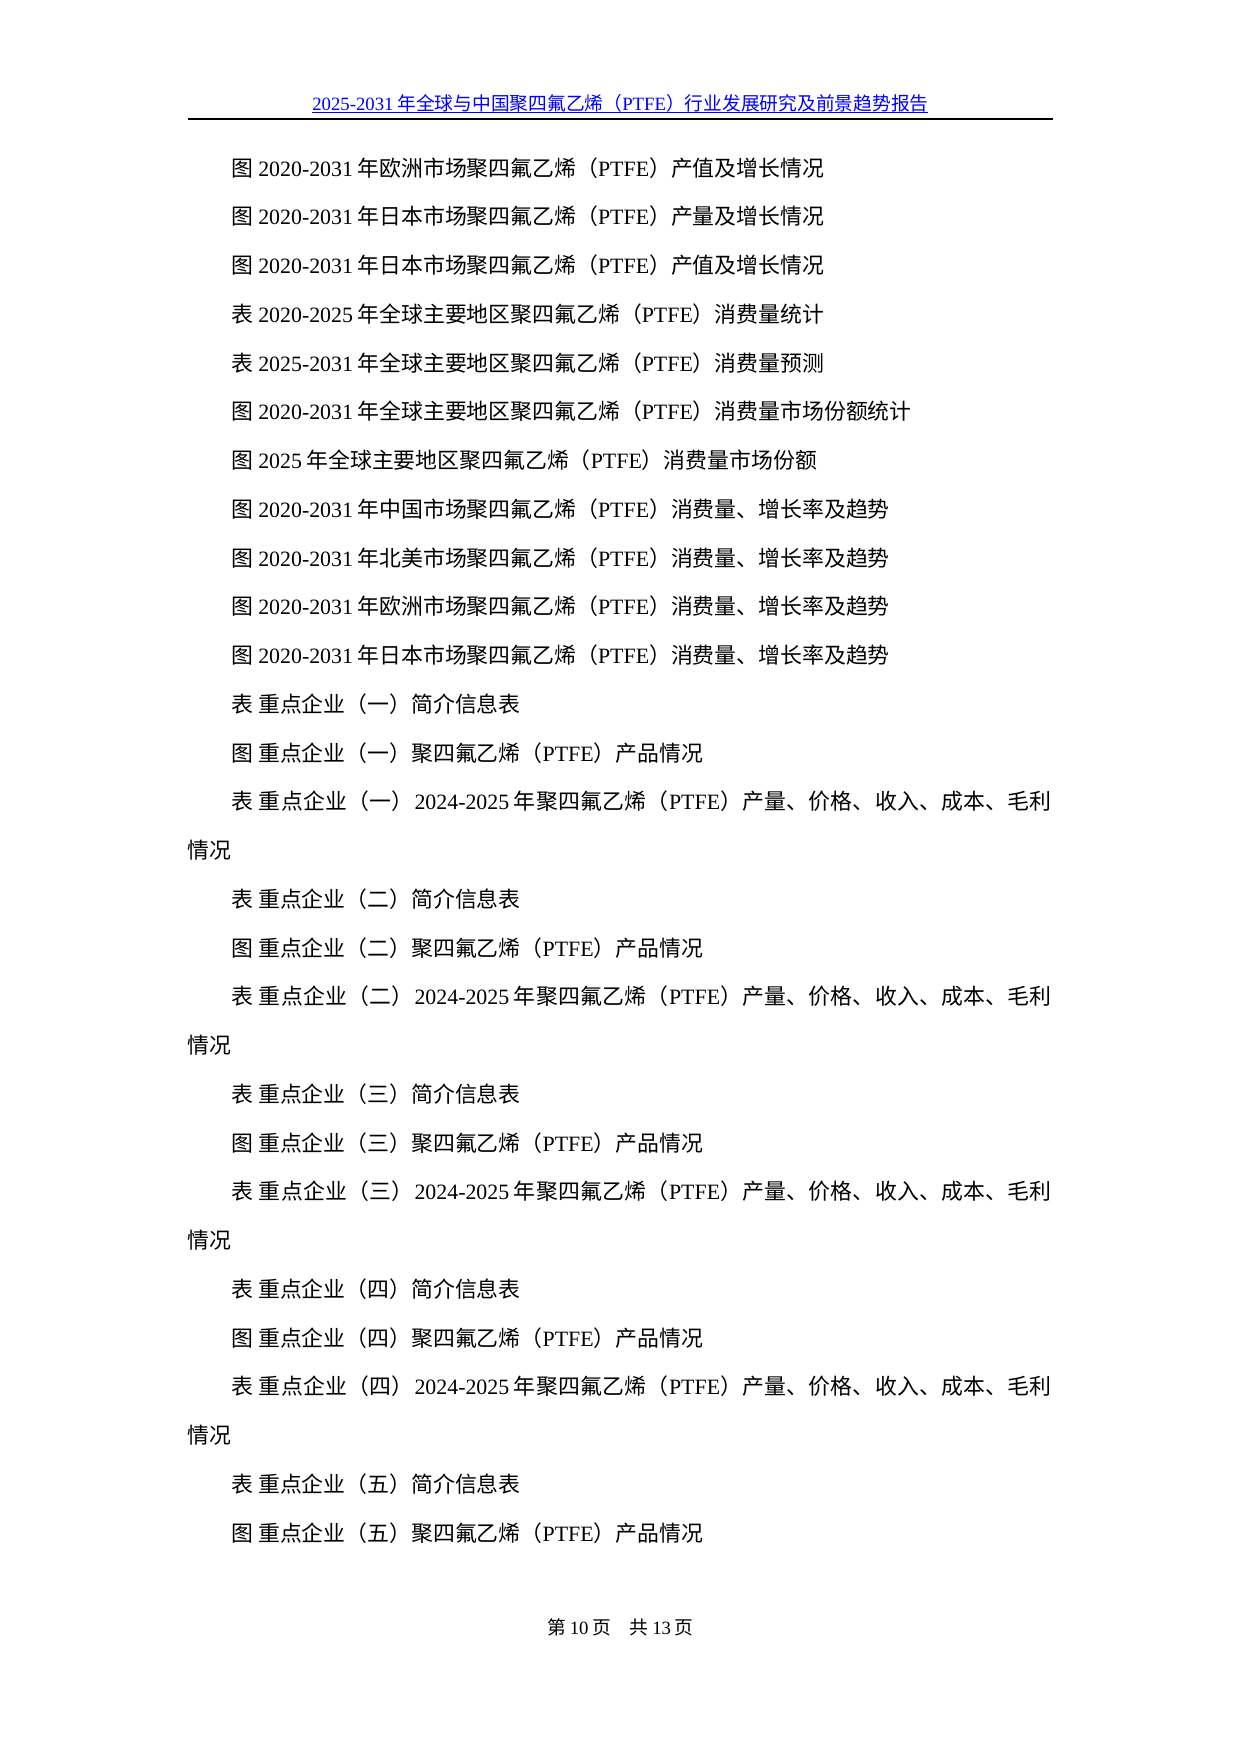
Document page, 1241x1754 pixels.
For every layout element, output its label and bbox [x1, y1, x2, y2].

text [187, 150, 1053, 1548]
